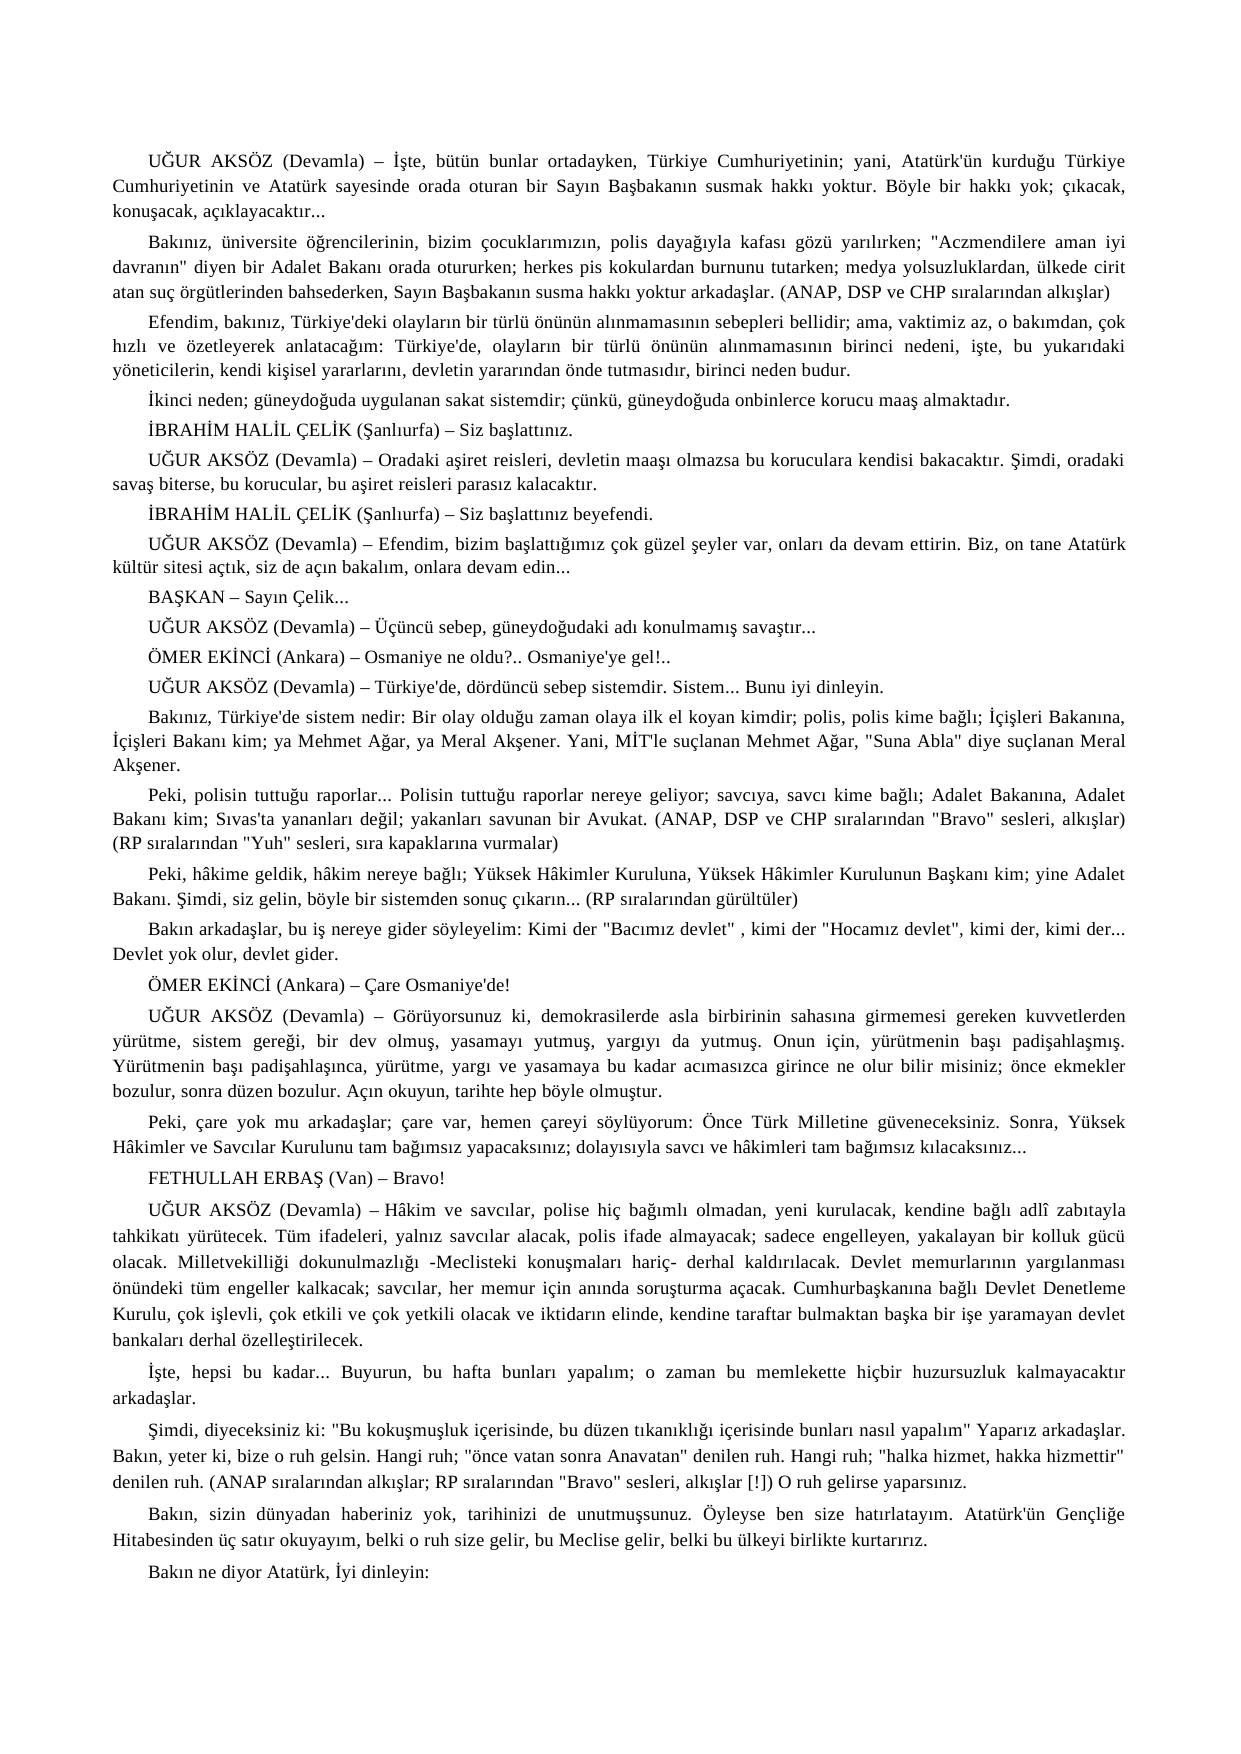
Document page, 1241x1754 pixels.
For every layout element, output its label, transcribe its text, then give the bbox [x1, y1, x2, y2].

text Şimdi, diyeceksiniz ki: "Bu kokuşmuşluk içerisinde, bu düzen tıkanıklığı içerisinde bunları nasıl yapalım" Yaparız arkadaşlar. Bakın, yeter ki, bize o ruh gelsin. Hangi ruh; "önce vatan sonra Anavatan" denilen ruh. Hangi ruh; "halka hizmet, hakka hizmettir" denilen ruh. (ANAP sıralarından alkışlar; RP sıralarından "Bravo" sesleri, alkışlar [!]) O ruh gelirse yaparsınız. [112, 1416, 1128, 1494]
text UĞUR AKSÖZ (Devamla) – Görüyorsunuz ki, demokrasilerde asla birbirinin sahasına girmemesi gereken kuvvetlerden yürütme, sistem gereği, bir dev olmuş, yasamayı yutmuş, yargıyı da yutmuş. Onun için, yürütmenin başı padişahlaşmış. Yürütmenin başı padişahlaşınca, yürütme, yargı ve yasamaya bu kadar acımasızca girince ne olur bilir misiniz; önce ekmekler bozulur, sonra düzen bozulur. Açın okuyun, tarihte hep böyle olmuştur. [112, 1003, 1128, 1103]
text Bakınız, üniversite öğrencilerinin, bizim çocuklarımızın, polis dayağıyla kafası gözü yarılırken; "Aczmendilere aman iyi davranın" diyen bir Adalet Bakanı orada otururken; herkes pis kokulardan burnunu tutarken; medya yolsuzluklardan, ülkede cirit atan suç örgütlerinden bahsederken, Sayın Başbakanın susma hakkı yoktur arkadaşlar. (ANAP, DSP ve CHP sıralarından alkışlar) [112, 228, 1128, 303]
text İkinci neden; güneydoğuda uygulanan sakat sistemdir; çünkü, güneydoğuda onbinlerce korucu maaş almaktadır. [112, 387, 1128, 411]
text UĞUR AKSÖZ (Devamla) – Hâkim ve savcılar, polise hiç bağımlı olmadan, yeni kurulacak, kendine bağlı adlî zabıtayla tahkikatı yürütecek. Tüm ifadeleri, yalnız savcılar alacak, polis ifade almayacak; sadece engelleyen, yakalayan bir kolluk gücü olacak. Milletvekilliği dokunulmazlığı -Meclisteki konuşmaları hariç- derhal kaldırılacak. Devlet memurlarının yargılanması önündeki tüm engeller kalkacak; savcılar, her memur için anında soruşturma açacak. Cumhurbaşkanına bağlı Devlet Denetleme Kurulu, çok işlevli, çok etkili ve çok yetkili olacak ve iktidarın elinde, kendine taraftar bulmaktan başka bir işe yaramayan devlet bankaları derhal özelleştirilecek. [112, 1196, 1128, 1352]
text ÖMER EKİNCİ (Ankara) – Çare Osmaniye'de! [112, 972, 1128, 997]
text Efendim, bakınız, Türkiye'deki olayların bir türlü önünün alınmamasının sebepleri bellidir; ama, vaktimiz az, o bakımdan, çok hızlı ve özetleyerek anlatacağım: Türkiye'de, olayların bir türlü önünün alınmamasının birinci nedeni, işte, bu yukarıdaki yöneticilerin, kendi kişisel yararlarını, devletin yararından önde tutmasıdır, birinci neden budur. [112, 309, 1128, 381]
text İşte, hepsi bu kadar... Buyurun, bu hafta bunları yapalım; o zaman bu memlekette hiçbir huzursuzluk kalmayacaktır arkadaşlar. [112, 1358, 1128, 1410]
text Peki, çare yok mu arkadaşlar; çare var, hemen çareyi söylüyorum: Önce Türk Milletine güveneceksiniz. Sonra, Yüksek Hâkimler ve Savcılar Kurulunu tam bağımsız yapacaksınız; dolayısıyla savcı ve hâkimleri tam bağımsız kılacaksınız... [112, 1109, 1128, 1159]
text Bakınız, Türkiye'de sistem nedir: Bir olay olduğu zaman olaya ilk el koyan kimdir; polis, polis kime bağlı; İçişleri Bakanına, İçişleri Bakanı kim; ya Mehmet Ağar, ya Meral Akşener. Yani, MİT'le suçlanan Mehmet Ağar, "Suna Abla" diye suçlanan Meral Akşener. [112, 704, 1128, 776]
text UĞUR AKSÖZ (Devamla) – İşte, bütün bunlar ortadayken, Türkiye Cumhuriyetinin; yani, Atatürk'ün kurduğu Türkiye Cumhuriyetinin ve Atatürk sayesinde orada oturan bir Sayın Başbakanın susmak hakkı yoktur. Böyle bir hakkı yok; çıkacak, konuşacak, açıklayacaktır... [112, 148, 1128, 223]
text UĞUR AKSÖZ (Devamla) – Efendim, bizim başlattığımız çok güzel şeyler var, onları da devam ettirin. Biz, on tane Atatürk kültür sitesi açtık, siz de açın bakalım, onlara devam edin... [112, 531, 1128, 579]
text UĞUR AKSÖZ (Devamla) – Oradaki aşiret reisleri, devletin maaşı olmazsa bu koruculara kendisi bakacaktır. Şimdi, oradaki savaş biterse, bu korucular, bu aşiret reisleri parasız kalacaktır. [112, 447, 1128, 495]
text Bakın arkadaşlar, bu iş nereye gider söyleyelim: Kimi der "Bacımız devlet" , kimi der "Hocamız devlet", kimi der, kimi der... Devlet yok olur, devlet gider. [112, 916, 1128, 966]
text Peki, polisin tuttuğu raporlar... Polisin tuttuğu raporlar nereye geliyor; savcıya, savcı kime bağlı; Adalet Bakanına, Adalet Bakanı kim; Sıvas'ta yananları değil; yakanları savunan bir Avukat. (ANAP, DSP ve CHP sıralarından "Bravo" sesleri, alkışlar) (RP sıralarından "Yuh" sesleri, sıra kapaklarına vurmalar) [112, 782, 1128, 854]
text Bakın ne diyor Atatürk, İyi dinleyin: [112, 1558, 1128, 1584]
text Bakın, sizin dünyadan haberiniz yok, tarihinizi de unutmuşsunuz. Öyleyse ben size hatırlatayım. Atatürk'ün Gençliğe Hitabesinden üç satır okuyayım, belki o ruh size gelir, bu Meclise gelir, belki bu ülkeyi birlikte kurtarırız. [112, 1500, 1128, 1552]
text İBRAHİM HALİL ÇELİK (Şanlıurfa) – Siz başlattınız beyefendi. [112, 501, 1128, 525]
text Peki, hâkime geldik, hâkim nereye bağlı; Yüksek Hâkimler Kuruluna, Yüksek Hâkimler Kurulunun Başkanı kim; yine Adalet Bakanı. Şimdi, siz gelin, böyle bir sistemden sonuç çıkarın... (RP sıralarından gürültüler) [112, 860, 1128, 910]
text UĞUR AKSÖZ (Devamla) – Üçüncü sebep, güneydoğudaki adı konulmamış savaştır... [112, 614, 1128, 638]
text ÖMER EKİNCİ (Ankara) – Osmaniye ne oldu?.. Osmaniye'ye gel!.. [112, 644, 1128, 668]
text FETHULLAH ERBAŞ (Van) – Bravo! [112, 1164, 1128, 1189]
text UĞUR AKSÖZ (Devamla) – Türkiye'de, dördüncü sebep sistemdir. Sistem... Bunu iyi dinleyin. [112, 674, 1128, 698]
text İBRAHİM HALİL ÇELİK (Şanlıurfa) – Siz başlattınız. [112, 417, 1128, 441]
text BAŞKAN – Sayın Çelik... [112, 585, 1128, 609]
